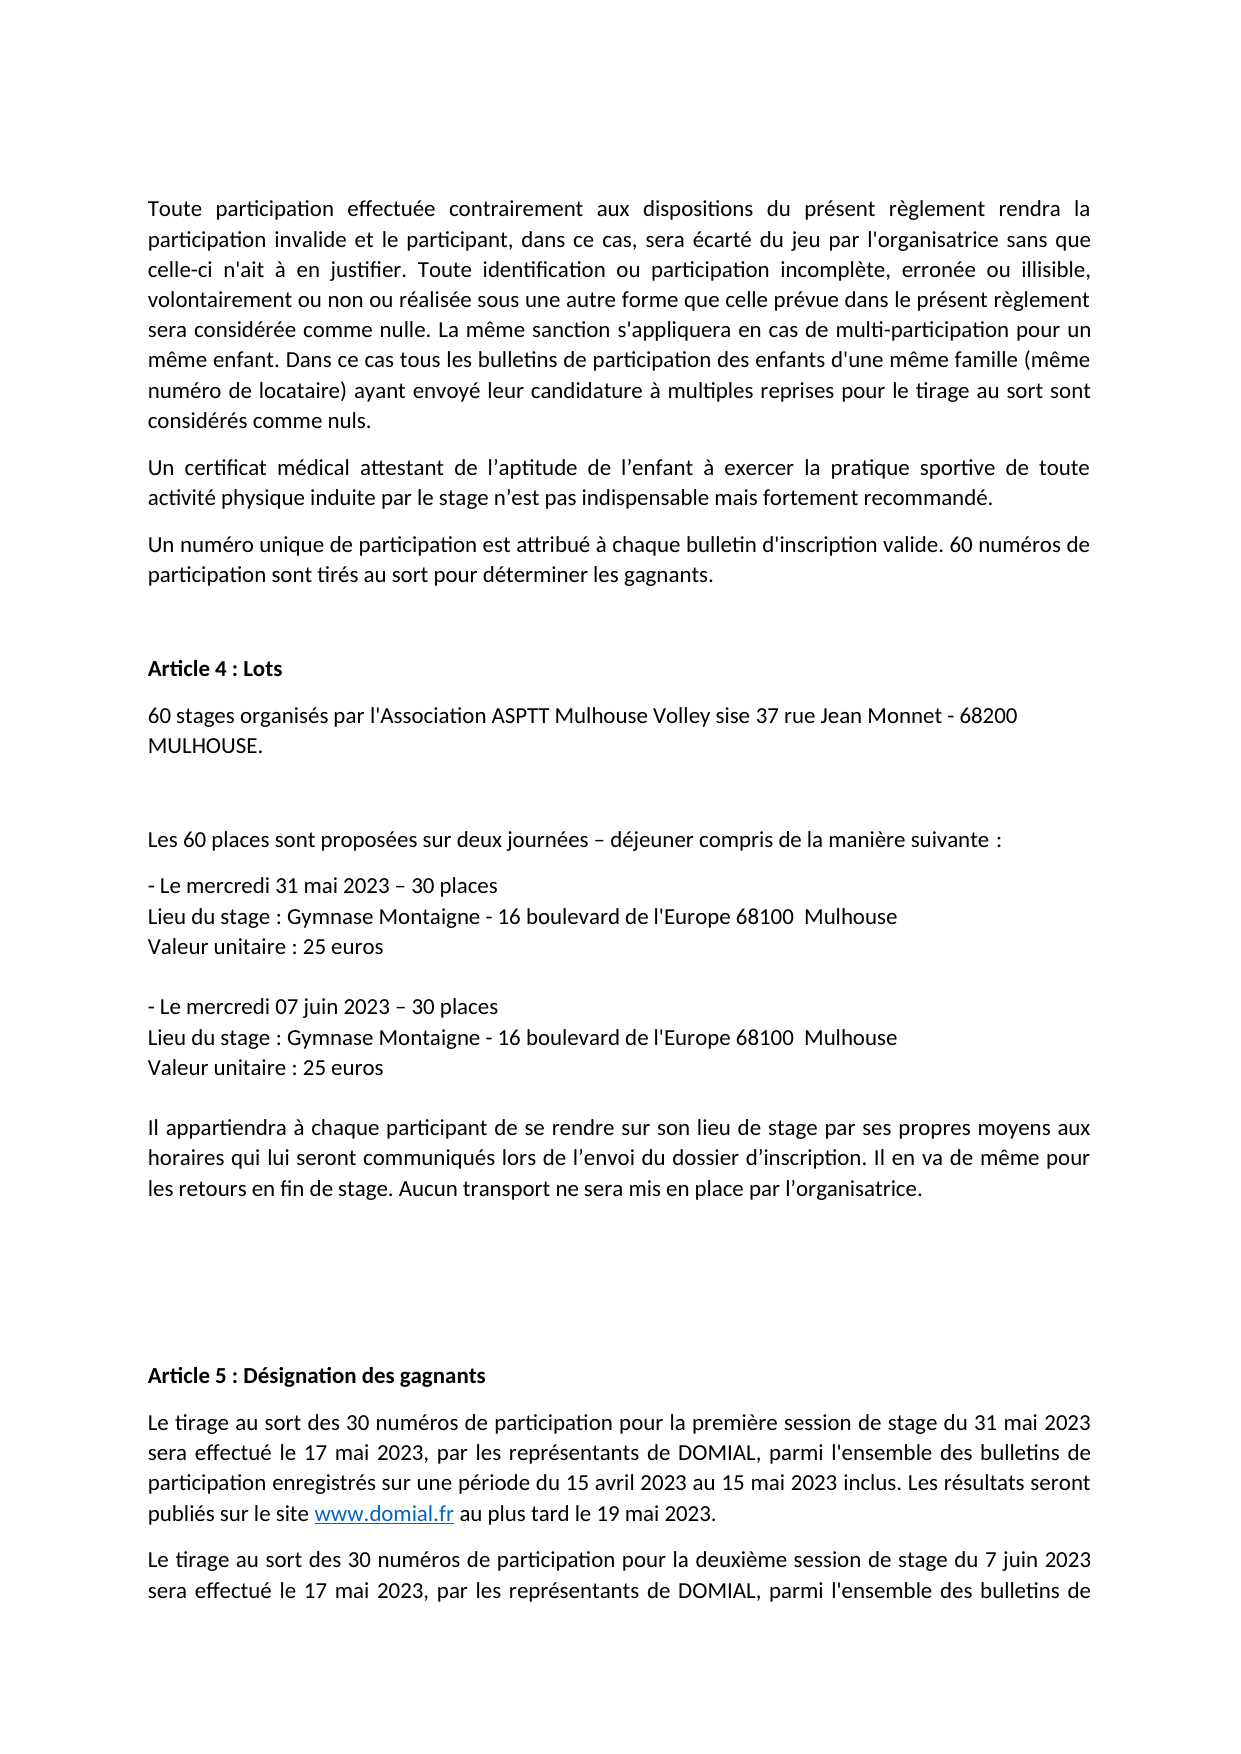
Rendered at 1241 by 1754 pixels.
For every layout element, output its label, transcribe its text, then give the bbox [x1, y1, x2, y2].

text Un certificat médical attestant de l’aptitude de l’enfant à exercer la pratique sportive de toute activité physique induite par le stage n’est pas indispensable mais fortement recommandé. [148, 453, 1092, 511]
text - Le mercredi 31 mai 2023 – 30 places Lieu du stage : Gymnase Montaigne - 16 boulevard de l'Europe 68100 Mulhouse [148, 872, 1092, 930]
text Il appartiendra à chaque participant de se rendre sur son lieu de stage par ses propres moyens aux horaires qui lui seront communiqués lors de l’envoi du dossier d’inscription. Il en va de même pour les retours en fin de stage. Aucun transport ne sera mis en place par l’organisatrice. [148, 1113, 1092, 1202]
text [148, 1546, 1092, 1604]
text Article 4 : Lots [148, 654, 1092, 682]
text Un numéro unique de participation est attribué à chaque bulletin d'inscription valide. 60 numéros de participation sont tirés au sort pour déterminer les gagnants. [148, 530, 1092, 588]
text Le tirage au sort des 30 numéros de participation pour la première session de stage du 31 mai 2023 sera effectué le 17 mai 2023, par les représentants de DOMIAL, parmi l'ensemble des bulletins de participation enregistrés sur une période du 15 avril 2023 au 15 mai 2023 inclus. Les résultats seront publiés sur le site www.domial.fr au plus tard le 19 mai 2023. [148, 1408, 1092, 1527]
text Valeur unitaire : 25 euros [148, 932, 1092, 960]
text Valeur unitaire : 25 euros [148, 1053, 1092, 1081]
text - Le mercredi 07 juin 2023 – 30 places Lieu du stage : Gymnase Montaigne - 16 boulevard de l'Europe 68100 Mulhouse [148, 992, 1092, 1051]
text Toute participation effectuée contrairement aux dispositions du présent règlement rendra la participation invalide et le participant, dans ce cas, sera écarté du jeu par l'organisatrice sans que celle-ci n'ait à en justifier. Toute identification ou participation incomplète, erronée ou illisible, volontairement ou non ou réalisée sous une autre forme que celle prévue dans le présent règlement sera considérée comme nulle. La même sanction s'appliquera en cas de multi-participation pour un même enfant. Dans ce cas tous les bulletins de participation des enfants d'une même famille (même numéro de locataire) ayant envoyé leur candidature à multiples reprises pour le tirage au sort sont considérés comme nuls. [148, 194, 1092, 434]
text Les 60 places sont proposées sur deux journées – déjeuner compris de la manière suivante : [148, 825, 1092, 853]
text 60 stages organisés par l'Association ASPTT Mulhouse Volley sise 37 rue Jean Monnet - 68200 MULHOUSE. [148, 701, 1092, 759]
text Article 5 : Désignation des gagnants [148, 1361, 1092, 1389]
